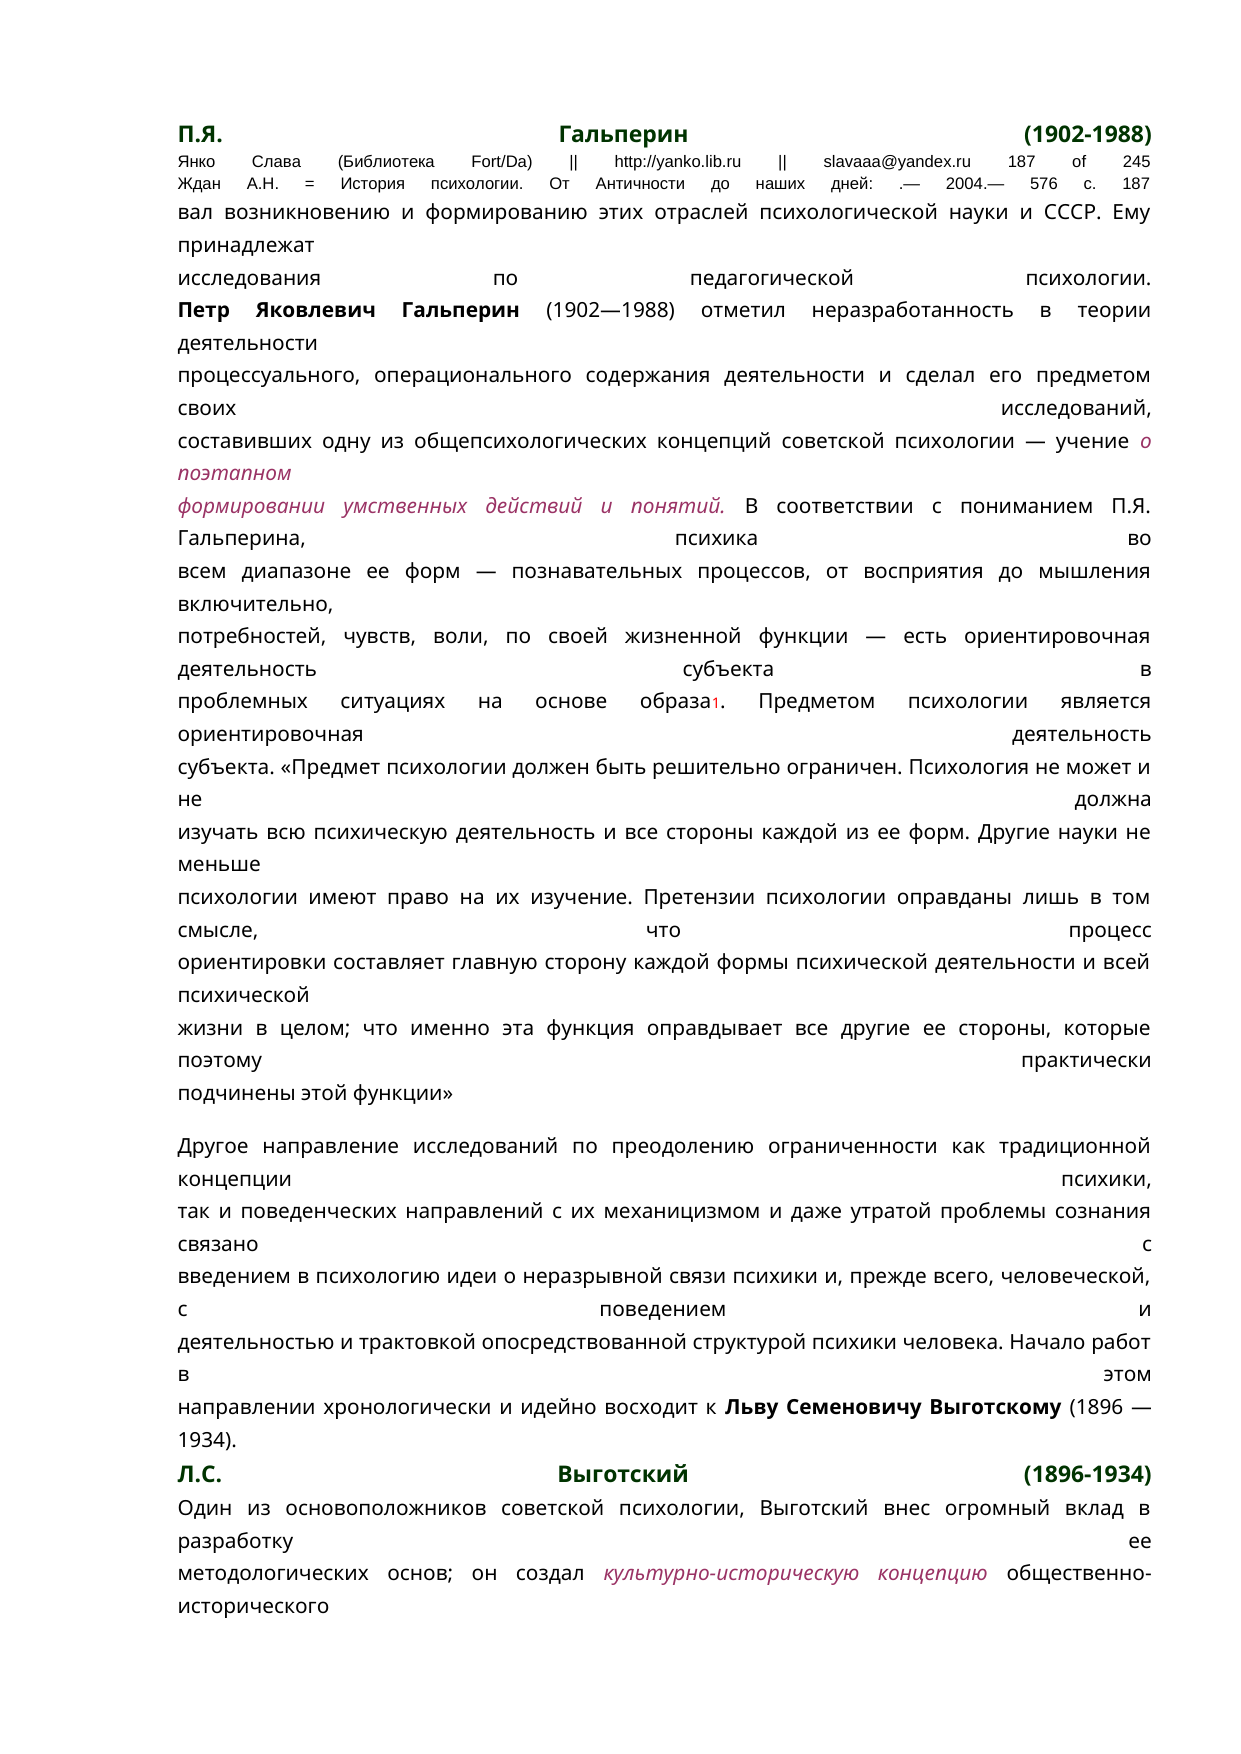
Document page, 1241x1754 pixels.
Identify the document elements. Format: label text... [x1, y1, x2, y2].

text П.Я. Гальперин (1902-1988) Янко Слава (Библиотека Fort/Da) || http://yanko.lib.ru || slavaaa@yandex.ru 187 of 245 Ждан А.Н. = История психологии. От Античности до наших дней: .— 2004.— 576 с. 187 вал возникновению и формированию этих отраслей психологической науки и СССР. Ему принадлежат исследования по педагогической психологии. Петр Яковлевич Гальперин (1902—1988) отметил неразработанность в теории деятельности процессуального, операционального содержания деятельности и сделал его предметом своих исследований, составивших одну из общепсихологических концепций советской психологии — учение о поэтапном формировании умственных действий и понятий. В соответствии с пониманием П.Я. Гальперина, психика во всем диапазоне ее форм — познавательных процессов, от восприятия до мышления включительно, потребностей, чувств, воли, по своей жизненной функции — есть ориентировочная деятельность субъекта в проблемных ситуациях на основе образа1. Предметом психологии является ориентировочная деятельность субъекта. «Предмет психологии должен быть решительно ограничен. Психология не может и не должна изучать всю психическую деятельность и все стороны каждой из ее форм. Другие науки не меньше психологии имеют право на их изучение. Претензии психологии оправданы лишь в том смысле, что процесс ориентировки составляет главную сторону каждой формы психической деятельности и всей психической жизни в целом; что именно эта функция оправдывает все другие ее стороны, которые поэтому практически подчинены этой функции» [177, 118, 1152, 1106]
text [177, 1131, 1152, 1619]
